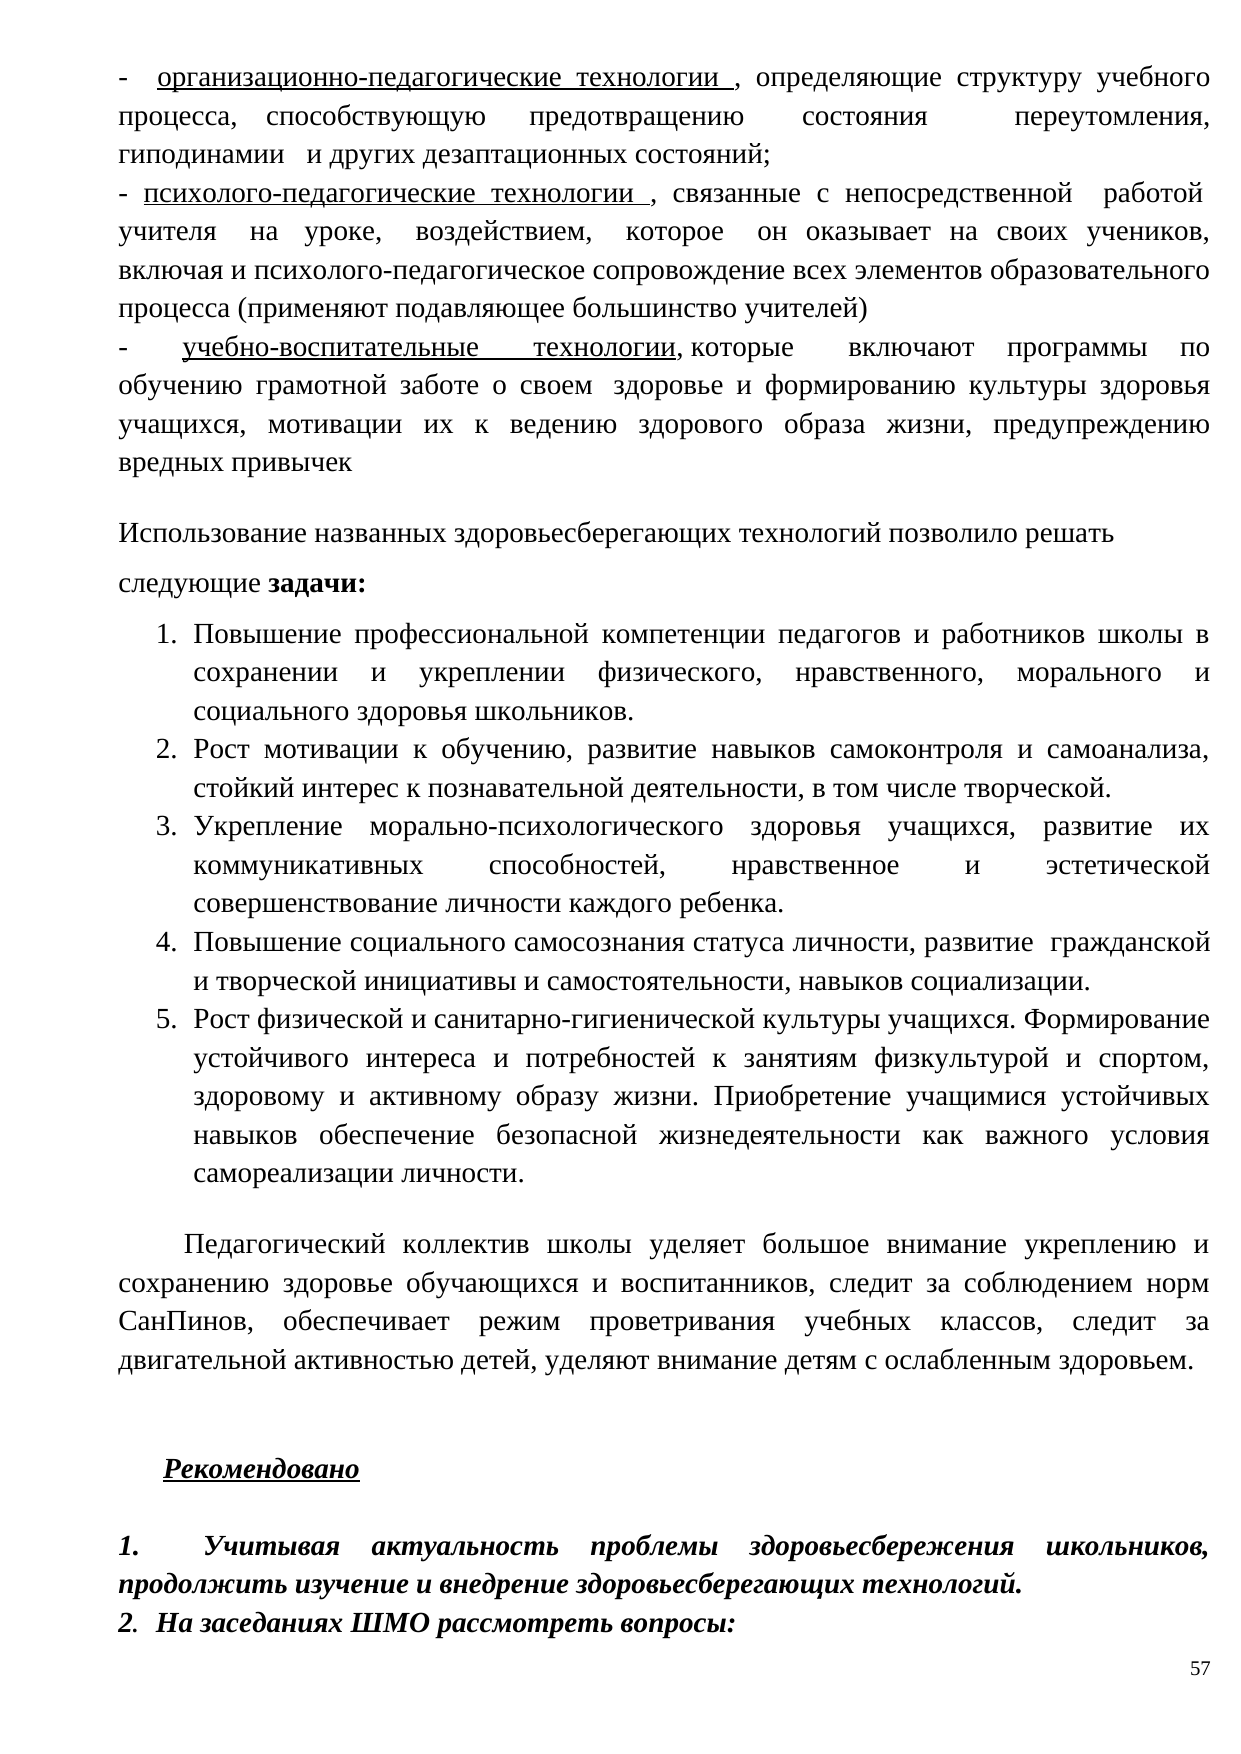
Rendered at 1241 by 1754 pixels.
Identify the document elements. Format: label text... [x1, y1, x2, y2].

text - учебно-воспитательные технологии, которые включают программы по обучению грамотной заботе о своем здоровье и формированию культуры здоровья учащихся, мотивации их к ведению здорового образа жизни, предупреждению вредных привычек [118, 329, 1211, 478]
text 1. Учитывая актуальность проблемы здоровьесбережения школьников, продолжить изучение и внедрение здоровьесберегающих технологий. [118, 1528, 1211, 1600]
text - психолого-педагогические технологии , связанные с непосредственной работой учителя на уроке, воздействием, которое он оказывает на своих учеников, включая и психолого-педагогическое сопровождение всех элементов образовательного процесса (применяют подавляющее большинство учителей) [118, 175, 1211, 324]
text Педагогический коллектив школы уделяет большое внимание укреплению и сохранению здоровье обучающихся и воспитанников, следит за соблюдением норм СанПинов, обеспечивает режим проветривания учебных классов, следит за двигательной активностью детей, уделяют внимание детям с ослабленным здоровьем. [118, 1226, 1211, 1375]
text 2. На заседаниях ШМО рассмотреть вопросы: [118, 1605, 1211, 1639]
list Повышение профессиональной компетенции педагогов и работников школы в сохранении и укреплении физического, нравственного, морального и социального здоровья школьников. [156, 616, 1211, 726]
list Укрепление морально-психологического здоровья учащихся, развитие их коммуникативных способностей, нравственное и эстетической совершенствование личности каждого ребенка. [156, 808, 1211, 919]
text Использование названных здоровьесберегающих технологий позволило решать следующие задачи: [118, 515, 1211, 599]
text - организационно-педагогические технологии , определяющие структуру учебного процесса, способствующую предотвращению состояния переутомления, гиподинамии и других дезаптационных состояний; [118, 59, 1211, 170]
text Рекомендовано [156, 1451, 1211, 1484]
list Повышение социального самосознания статуса личности, развитие гражданской и творческой инициативы и самостоятельности, навыков социализации. [156, 924, 1211, 996]
list Рост мотивации к обучению, развитие навыков самоконтроля и самоанализа, стойкий интерес к познавательной деятельности, в том числе творческой. [156, 731, 1211, 803]
list Рост физической и санитарно-гигиенической культуры учащихся. Формирование устойчивого интереса и потребностей к занятиям физкультурой и спортом, здоровому и активному образу жизни. Приобретение учащимися устойчивых навыков обеспечение безопасной жизнедеятельности как важного условия самореализации личности. [156, 1001, 1211, 1189]
